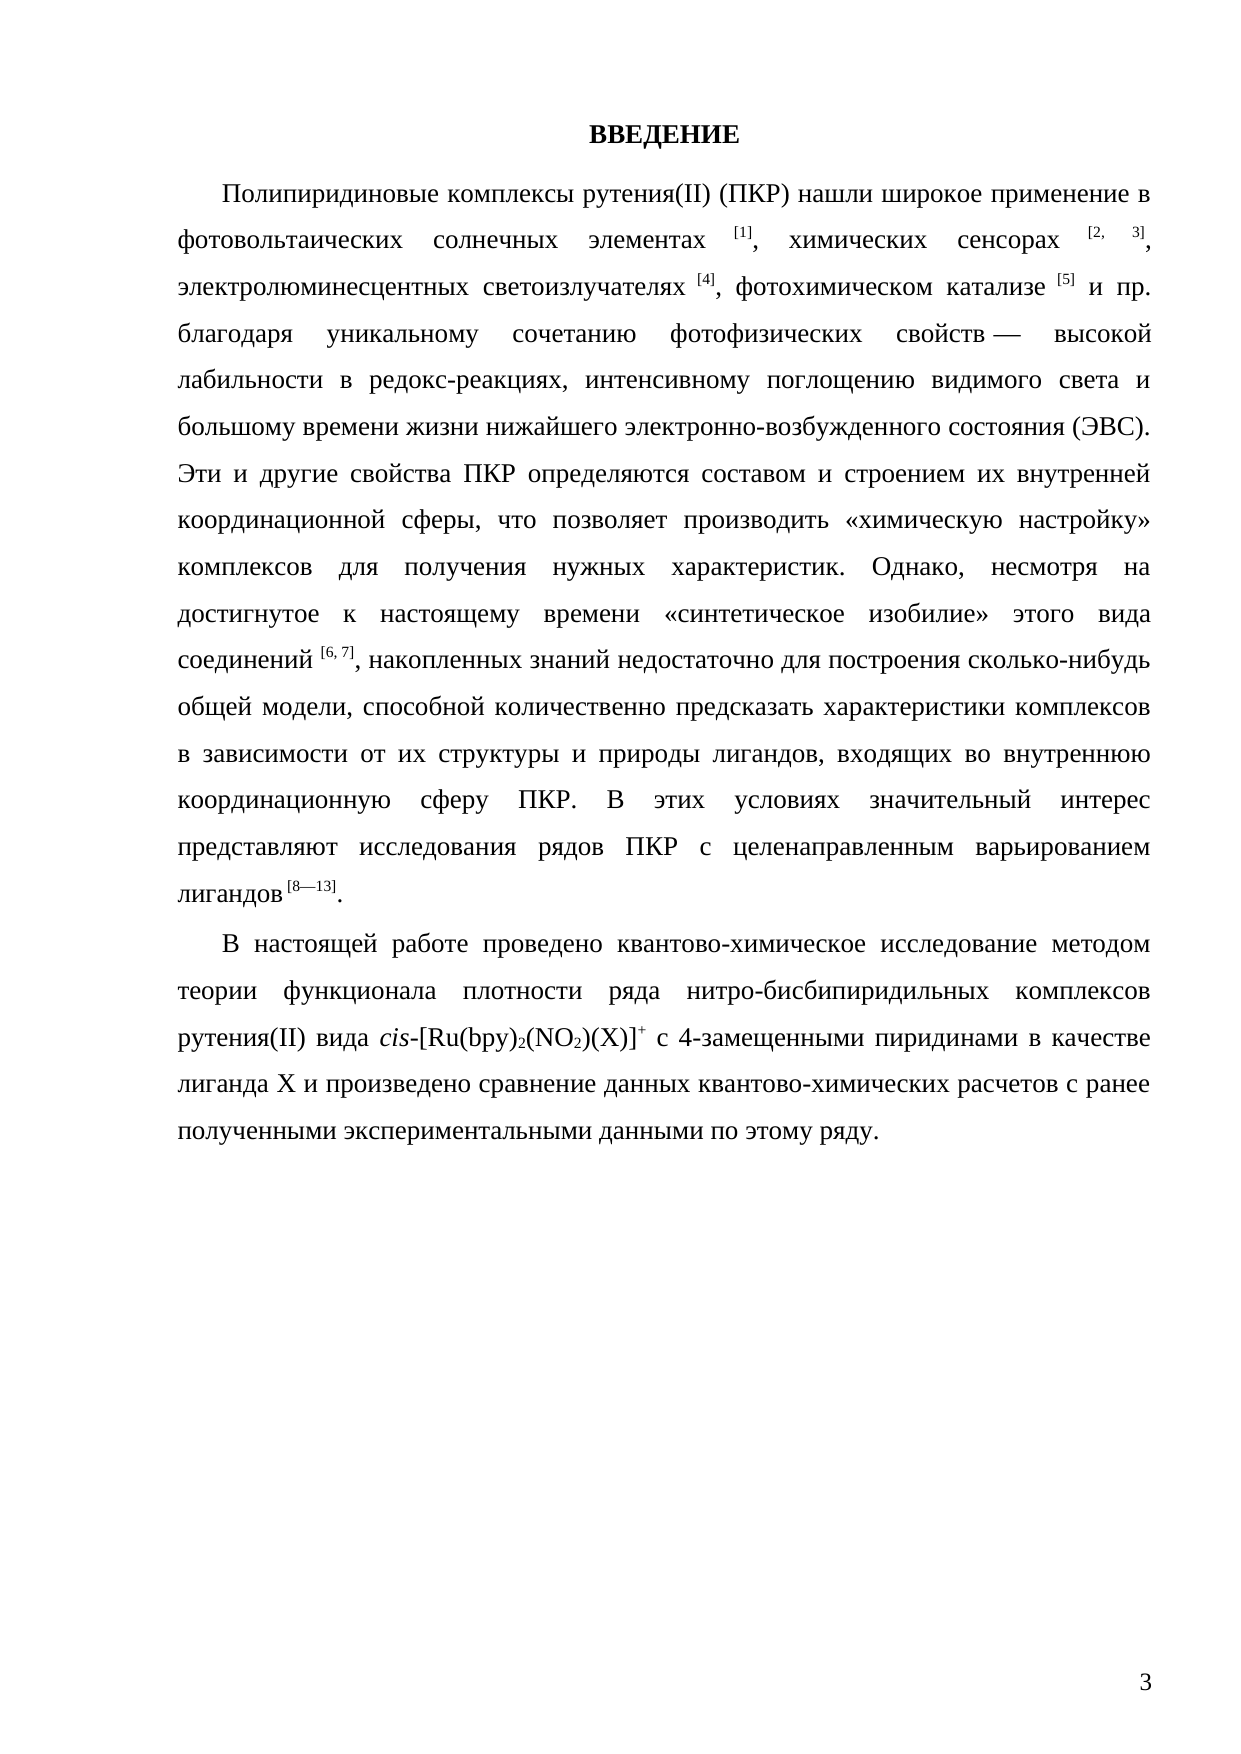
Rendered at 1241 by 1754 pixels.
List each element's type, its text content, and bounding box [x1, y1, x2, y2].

text В настоящей работе проведено квантово-химическое исследование методом теории функционала плотности ряда нитро-бисбипиридильных комплексов рутения(II) вида cis-[Ru(bpy)2(NO2)(Х)]+ c 4-замещенными пиридинами в качестве лиганда Х и произведено сравнение данных квантово-химических расчетов с ранее полученными экспериментальными данными по этому ряду. [177, 927, 1152, 1145]
text Полипиридиновые комплексы рутения(II) (ПКР) нашли широкое применение в фотовольтаических солнечных элементах [1], химических сенсорах [2, 3], электролюминесцентных светоизлучателях [4], фотохимическом катализе [5] и пр. благодаря уникальному сочетанию фотофизических свойств — высокой лабильности в редокс-реакциях, интенсивному поглощению видимого света и большому времени жизни нижайшего электронно-возбужденного состояния (ЭВС). Эти и другие свойства ПКР определяются составом и строением их внутренней координационной сферы, что позволяет производить «химическую настройку» комплексов для получения нужных характеристик. Однако, несмотря на достигнутое к настоящему времени «синтетическое изобилие» этого вида соединений [6, 7], накопленных знаний недостаточно для построения сколько-нибудь общей модели, способной количественно предсказать характеристики комплексов в зависимости от их структуры и природы лигандов, входящих во внутреннюю координационную сферу ПКР. В этих условиях значительный интерес представляют исследования рядов ПКР с целенаправленным варьированием лигандов [8—13]. [177, 177, 1152, 908]
subtitle ВВЕДЕНИЕ [177, 118, 1152, 149]
